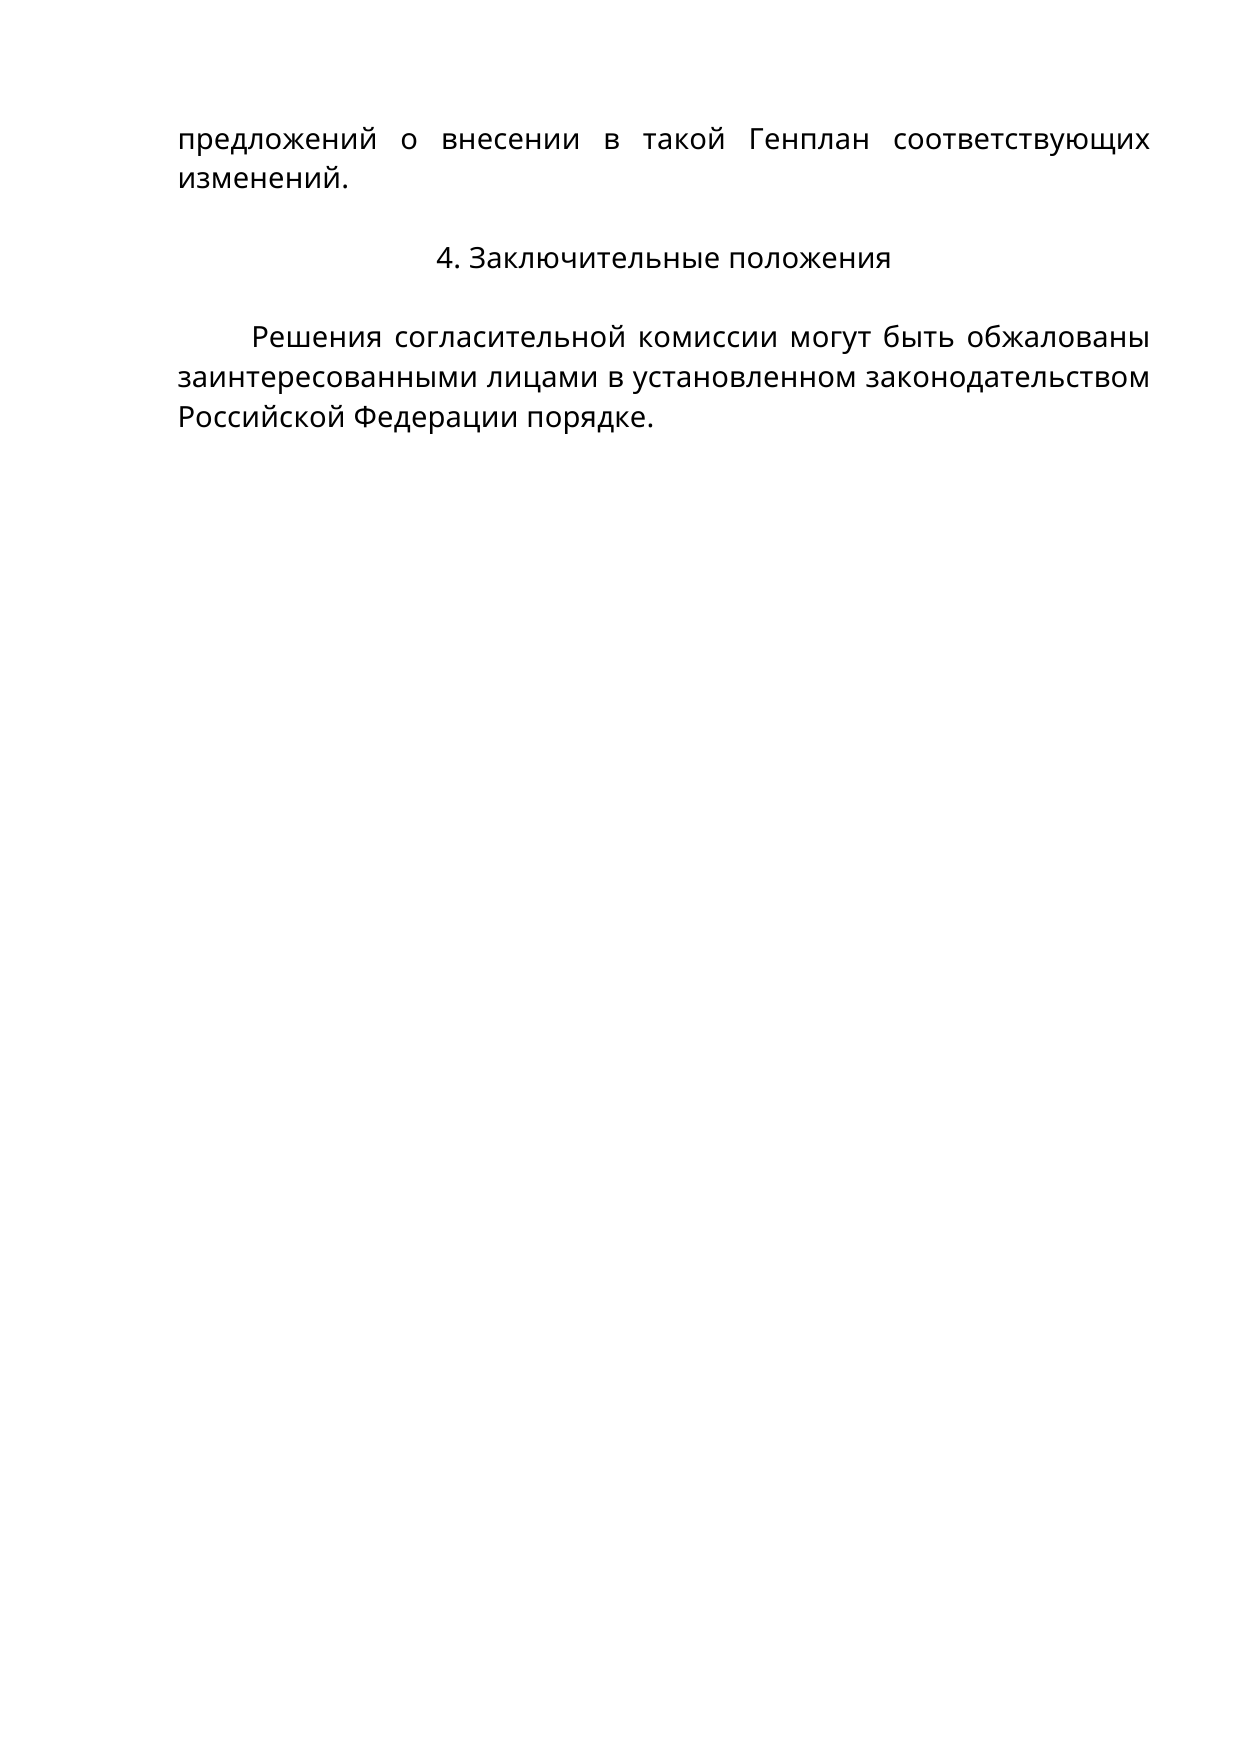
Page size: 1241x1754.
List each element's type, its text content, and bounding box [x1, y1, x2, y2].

text 4. Заключительные положения [177, 237, 1152, 277]
text Решения согласительной комиссии могут быть обжалованы заинтересованными лицами в установленном законодательством Российской Федерации порядке. [177, 317, 1152, 436]
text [177, 118, 1152, 197]
